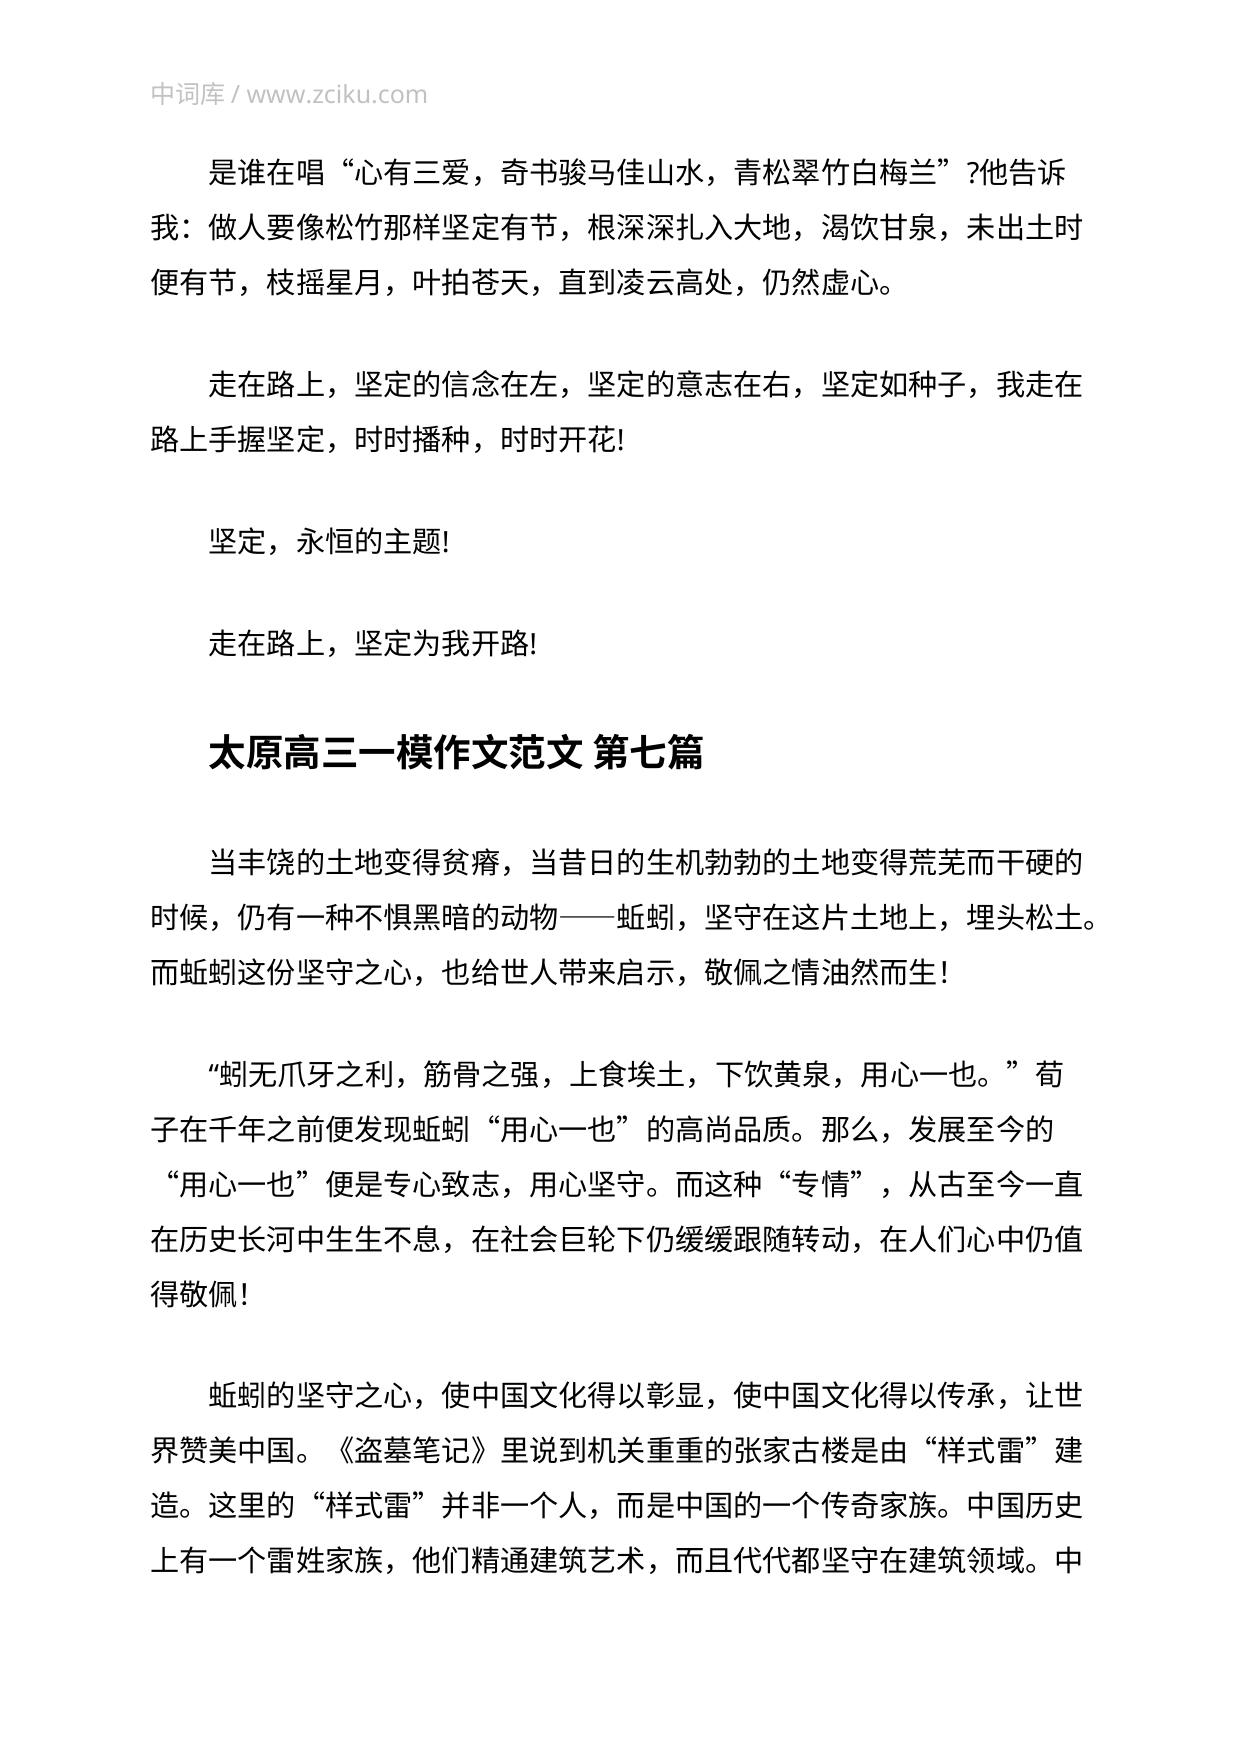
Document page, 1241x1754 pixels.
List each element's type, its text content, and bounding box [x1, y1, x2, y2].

text 坚定，永恒的主题! [150, 518, 1090, 561]
text “蚓无爪牙之利，筋骨之强，上食埃土，下饮黄泉，用心一也。”荀子在千年之前便发现蚯蚓“用心一也”的高尚品质。那么，发展至今的“用心一也”便是专心致志，用心坚守。而这种“专情”，从古至今一直在历史长河中生生不息，在社会巨轮下仍缓缓跟随转动，在人们心中仍值得敬佩！ [150, 1051, 1090, 1313]
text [150, 1373, 1090, 1580]
text 是谁在唱“心有三爱，奇书骏马佳山水，青松翠竹白梅兰”?他告诉我：做人要像松竹那样坚定有节，根深深扎入大地，渴饮甘泉，未出土时便有节，枝摇星月，叶拍苍天，直到凌云高处，仍然虚心。 [150, 150, 1090, 302]
text 走在路上，坚定的信念在左，坚定的意志在右，坚定如种子，我走在路上手握坚定，时时播种，时时开花! [150, 362, 1090, 459]
text 当丰饶的土地变得贫瘠，当昔日的生机勃勃的土地变得荒芜而干硬的时候，仍有一种不惧黑暗的动物——蚯蚓，坚守在这片土地上，埋头松土。而蚯蚓这份坚守之心，也给世人带来启示，敬佩之情油然而生！ [150, 840, 1090, 992]
text 太原高三一模作文范文 第七篇 [150, 722, 1090, 777]
text 走在路上，坚定为我开路! [150, 621, 1090, 663]
